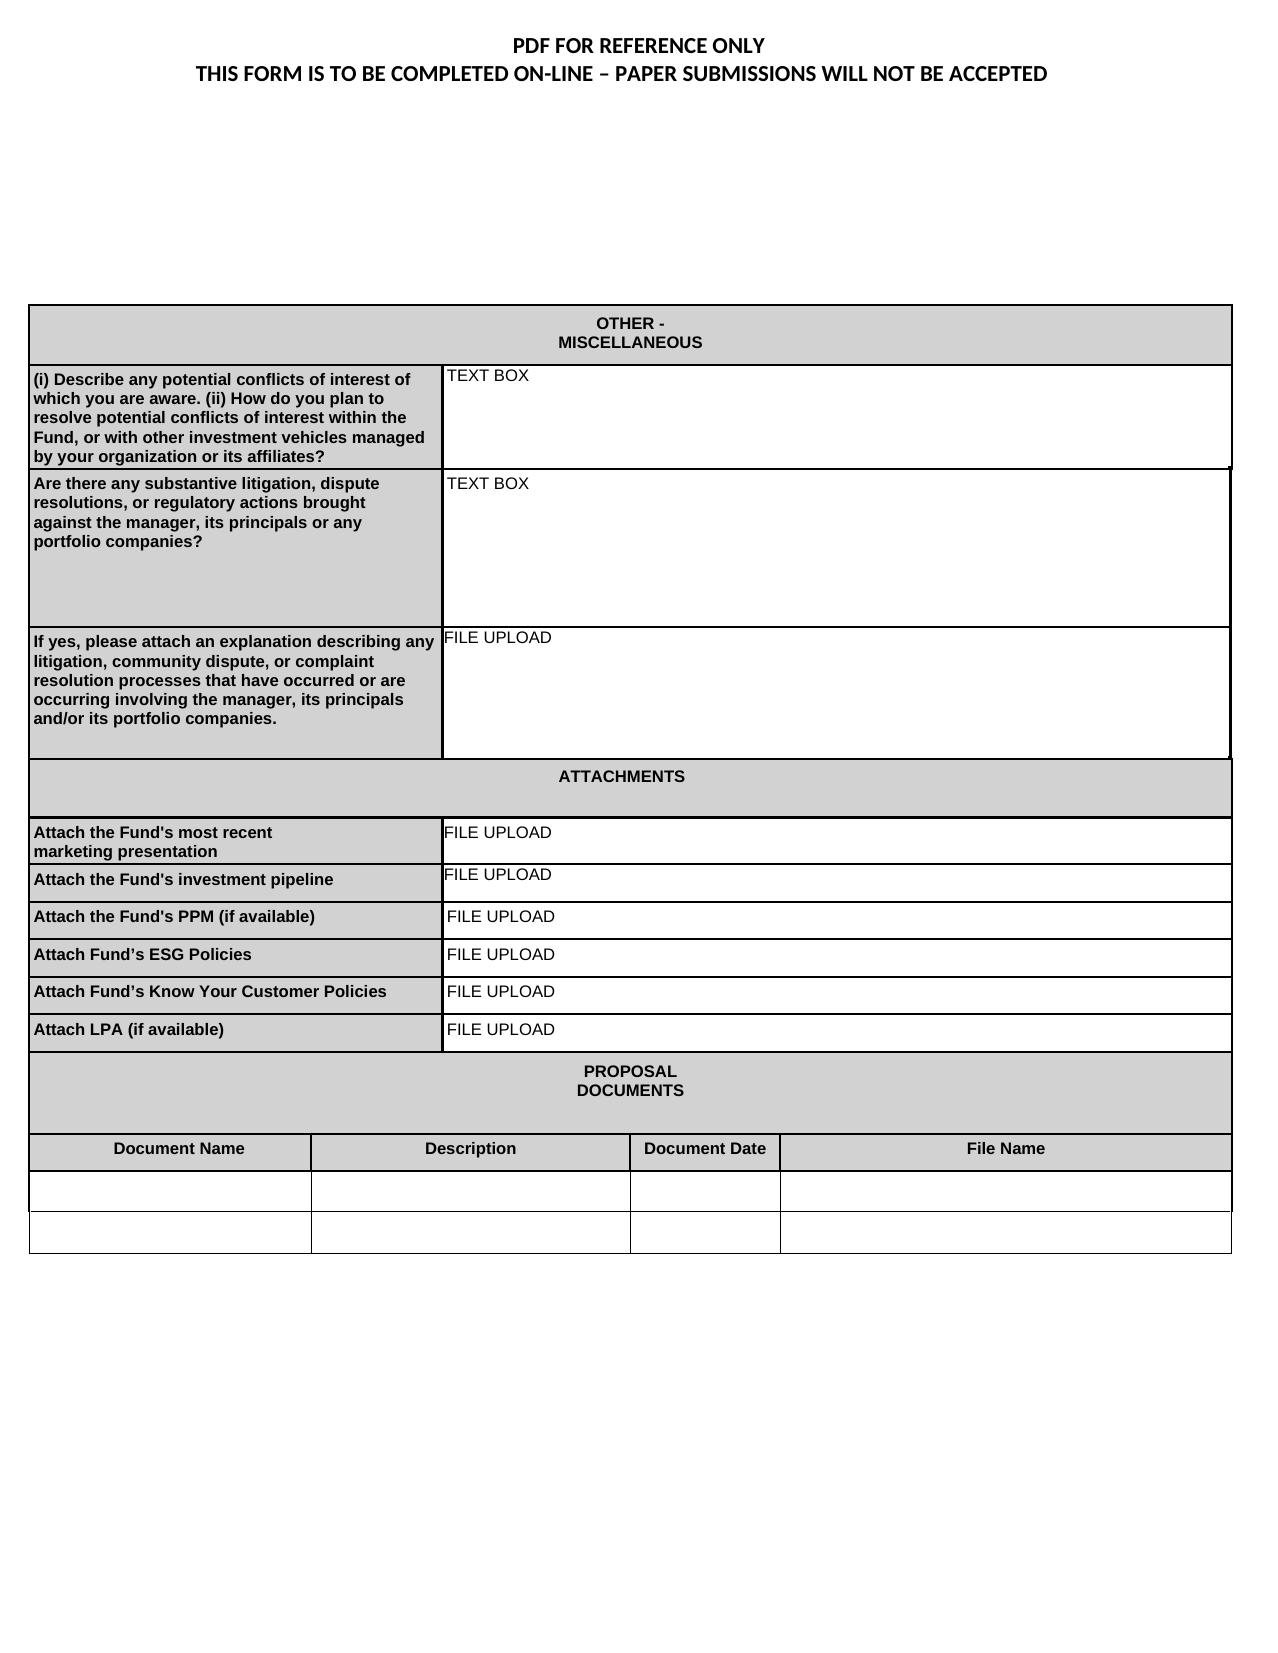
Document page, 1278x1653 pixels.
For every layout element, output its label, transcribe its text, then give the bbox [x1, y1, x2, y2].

table_cell Attach the Fund's PPM (if available) [30, 903, 441, 938]
table_cell Document Name [30, 1135, 310, 1170]
table_cell FILE UPLOAD [444, 819, 1231, 863]
table_cell Attach the Fund's investment pipeline [30, 865, 441, 901]
table_cell File Name [781, 1135, 1231, 1170]
table_cell Attach LPA (if available) [30, 1015, 441, 1051]
table_cell Document Date [631, 1135, 779, 1170]
table_cell FILE UPLOAD [444, 903, 1231, 938]
table_cell [781, 1211, 1231, 1253]
table_cell [30, 1212, 311, 1253]
table_cell [631, 1172, 780, 1211]
table_cell Attach the Fund's most recent marketing presentation [30, 819, 441, 863]
table_cell [312, 1172, 630, 1211]
table_cell (i) Describe any potential conflicts of interest of which you are aware. (ii) How do you plan to resolve potential conflicts of interest within the Fund, or with other investment vehicles managed by your organization or its affiliates? [30, 366, 441, 468]
table_cell [30, 1172, 311, 1211]
table_cell ATTACHMENTS [30, 760, 1231, 816]
table_cell FILE UPLOAD [444, 940, 1231, 976]
table_header OTHER - MISCELLANEOUS [30, 306, 1231, 364]
table_cell Description [312, 1135, 629, 1170]
table_cell Are there any substantive litigation, dispute resolutions, or regulatory actions brought against the manager, its principals or any portfolio companies? [30, 470, 441, 626]
table_cell If yes, please attach an explanation describing any litigation, community dispute, or complaint resolution processes that have occurred or are occurring involving the manager, its principals and/or its portfolio companies. [30, 628, 441, 758]
table_cell FILE UPLOAD [444, 1015, 1231, 1051]
table_cell FILE UPLOAD [444, 865, 1231, 901]
table_cell Attach Fund’s Know Your Customer Policies [30, 978, 441, 1013]
table_cell [312, 1212, 630, 1253]
table_cell PROPOSAL DOCUMENTS [30, 1053, 1231, 1133]
table_cell FILE UPLOAD [444, 628, 1229, 758]
table_cell TEXT BOX [444, 366, 1231, 468]
table_cell Attach Fund’s ESG Policies [30, 940, 441, 976]
table_cell TEXT BOX [444, 470, 1229, 626]
table_cell [781, 1172, 1231, 1211]
table_cell FILE UPLOAD [444, 978, 1231, 1013]
table_cell [631, 1212, 780, 1253]
